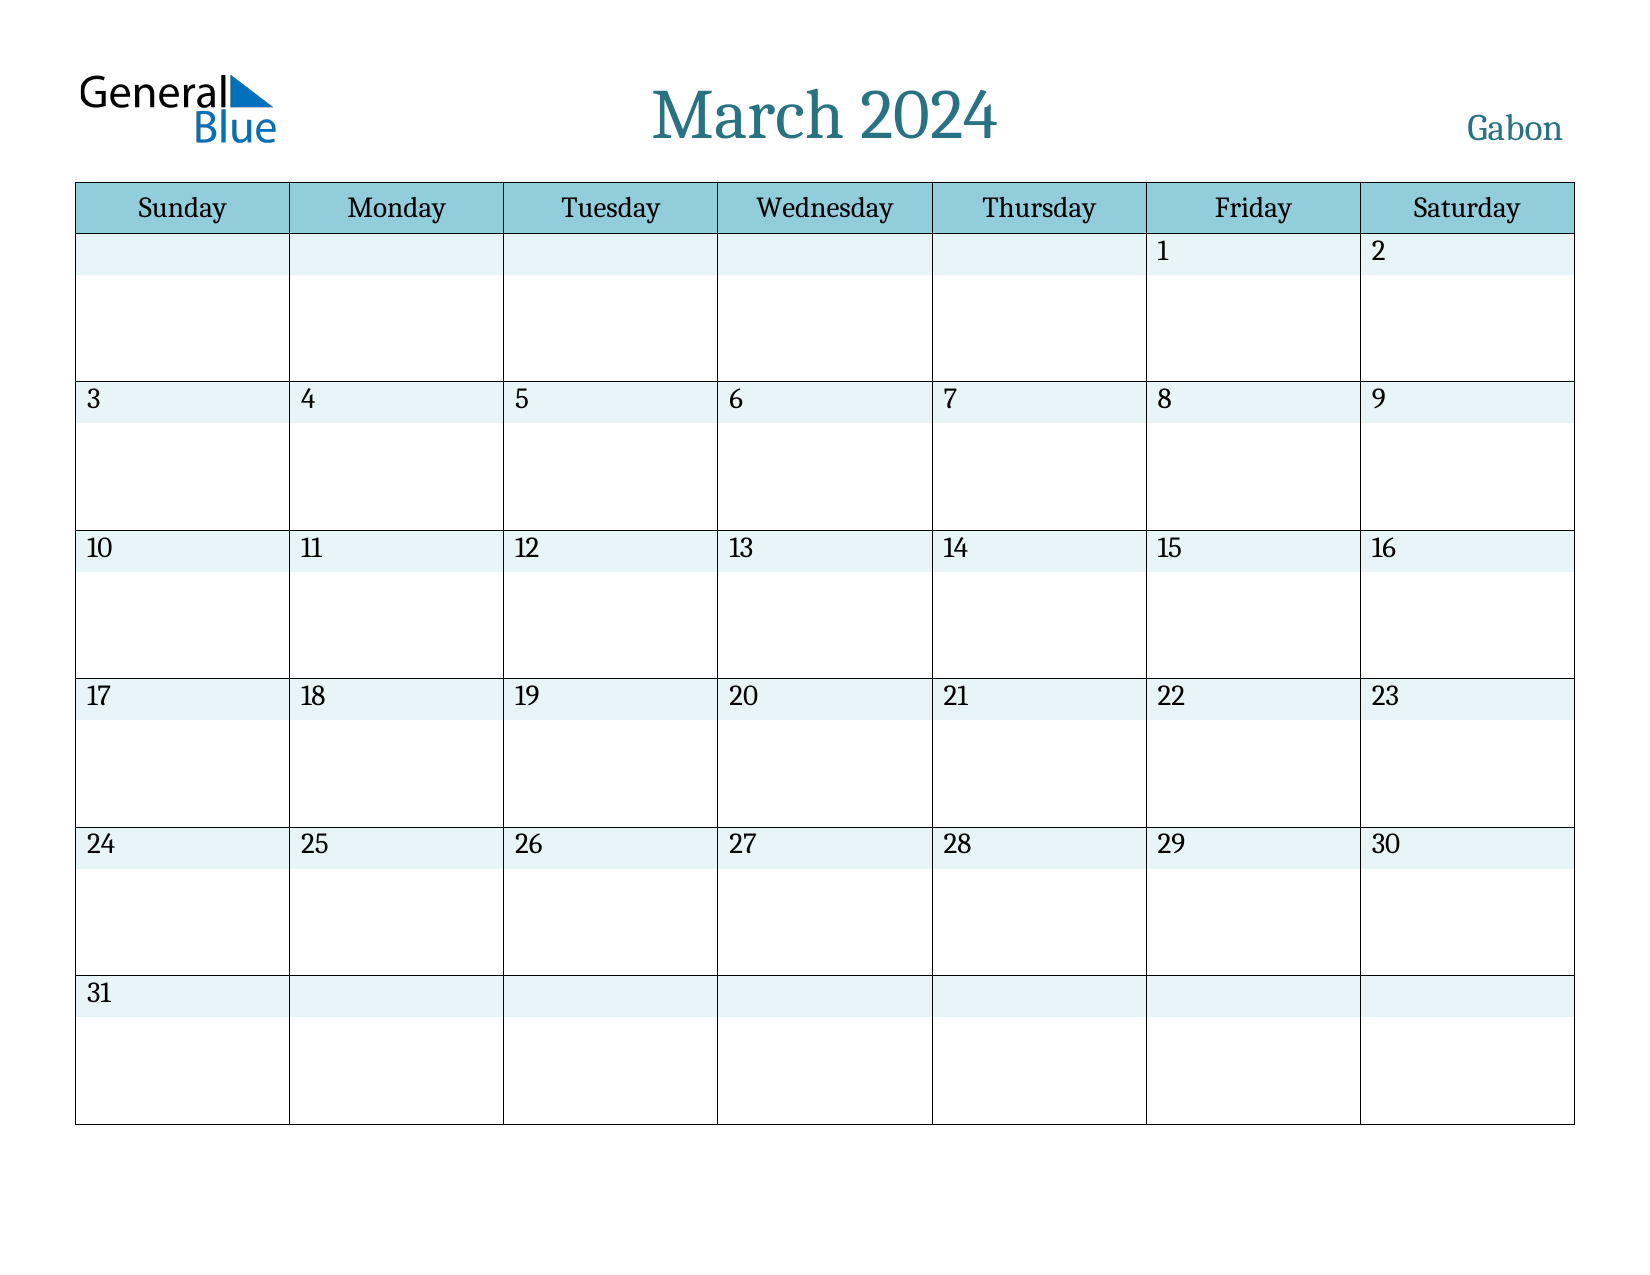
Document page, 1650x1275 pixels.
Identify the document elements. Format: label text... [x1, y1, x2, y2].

table_header Gabon [1146, 75, 1574, 182]
table_cell [1147, 976, 1360, 1017]
table_cell Thursday [933, 183, 1146, 233]
table_cell 23 [1361, 679, 1574, 720]
table_cell 8 [1147, 382, 1360, 423]
table_cell 21 [933, 679, 1146, 720]
table_cell [718, 1017, 932, 1123]
table_cell [504, 976, 717, 1017]
table_cell 30 [1361, 828, 1574, 869]
table_cell [290, 275, 503, 381]
table_cell [290, 1017, 503, 1123]
table_cell [933, 275, 1146, 381]
table_cell [718, 976, 932, 1017]
table_cell [1361, 275, 1574, 381]
table_cell [718, 720, 932, 827]
picture [80, 75, 276, 143]
table_cell [718, 423, 932, 530]
table_cell 5 [504, 382, 717, 423]
table_cell [1147, 275, 1360, 381]
table_cell [1361, 976, 1574, 1017]
table_cell [933, 1017, 1146, 1123]
table_cell 29 [1147, 828, 1360, 869]
table_cell [290, 572, 503, 678]
table_cell 1 [1147, 234, 1360, 275]
table_header [76, 75, 503, 182]
table_cell 6 [718, 382, 932, 423]
table_cell [933, 423, 1146, 530]
table_cell 11 [290, 531, 503, 572]
table_cell [1147, 572, 1360, 678]
table_cell Saturday [1361, 183, 1574, 233]
table_cell [504, 423, 717, 530]
table_cell 13 [718, 531, 932, 572]
table_cell Sunday [76, 183, 289, 233]
table_cell 3 [76, 382, 289, 423]
table_cell [1361, 1017, 1574, 1123]
table_cell [1147, 720, 1360, 827]
table_cell Monday [290, 183, 503, 233]
table_cell [76, 869, 289, 975]
table_cell [1361, 572, 1574, 678]
table_cell [504, 572, 717, 678]
table_cell 27 [718, 828, 932, 869]
table_cell [290, 234, 503, 275]
table_cell [290, 869, 503, 975]
table_cell 4 [290, 382, 503, 423]
table_cell [933, 234, 1146, 275]
table_cell 14 [933, 531, 1146, 572]
table_cell [76, 572, 289, 678]
table_cell [933, 572, 1146, 678]
table_cell [933, 869, 1146, 975]
table_cell [1147, 1017, 1360, 1123]
table_cell [718, 275, 932, 381]
table_cell 26 [504, 828, 717, 869]
table_cell 17 [76, 679, 289, 720]
table_cell [76, 720, 289, 827]
table_cell 28 [933, 828, 1146, 869]
table_cell [718, 234, 932, 275]
table_cell [1147, 869, 1360, 975]
table_cell [1361, 720, 1574, 827]
table_cell Friday [1147, 183, 1360, 233]
table_cell 22 [1147, 679, 1360, 720]
table_cell 9 [1361, 382, 1574, 423]
table_cell 20 [718, 679, 932, 720]
table_cell 7 [933, 382, 1146, 423]
table_cell [290, 720, 503, 827]
table_cell 19 [504, 679, 717, 720]
table_cell Tuesday [504, 183, 717, 233]
table_cell [933, 720, 1146, 827]
table_cell [76, 234, 289, 275]
table_cell [290, 976, 503, 1017]
table_cell 15 [1147, 531, 1360, 572]
table_cell [1361, 869, 1574, 975]
table_cell 10 [76, 531, 289, 572]
table_cell [504, 869, 717, 975]
table_cell Wednesday [718, 183, 932, 233]
table_cell [1361, 423, 1574, 530]
table_cell [290, 423, 503, 530]
table_header March 2024 [504, 75, 1146, 182]
table_cell 24 [76, 828, 289, 869]
table_cell 25 [290, 828, 503, 869]
table_cell [1147, 423, 1360, 530]
table_cell [718, 572, 932, 678]
table_cell 12 [504, 531, 717, 572]
table_cell 18 [290, 679, 503, 720]
table_cell 2 [1361, 234, 1574, 275]
table_cell [933, 976, 1146, 1017]
table_cell [76, 423, 289, 530]
table_cell [504, 234, 717, 275]
table_cell 16 [1361, 531, 1574, 572]
table_cell [504, 720, 717, 827]
table_cell [504, 1017, 717, 1123]
table_cell [718, 869, 932, 975]
table_cell [504, 275, 717, 381]
table_cell 31 [76, 976, 289, 1017]
table_cell [76, 275, 289, 381]
table_cell [76, 1017, 289, 1123]
